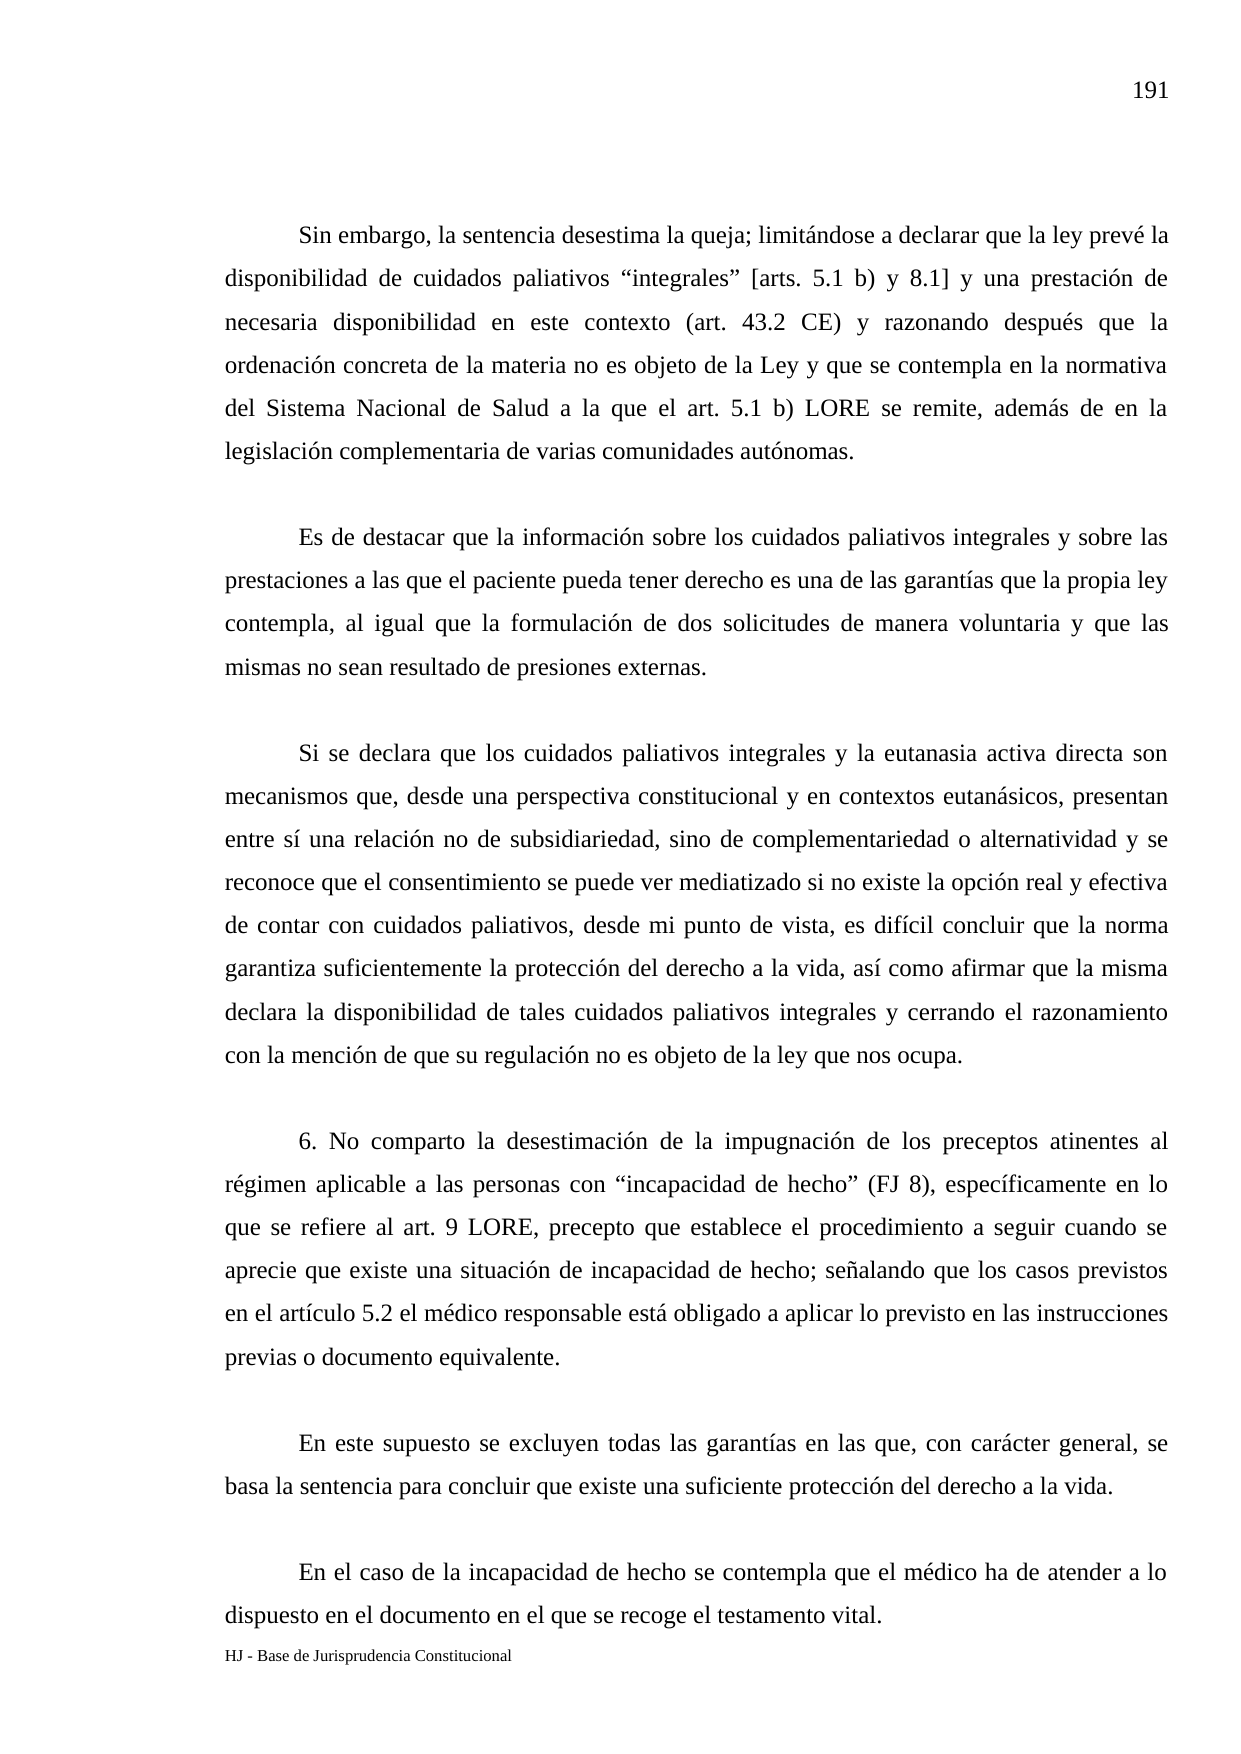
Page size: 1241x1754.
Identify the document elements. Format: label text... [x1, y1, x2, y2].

text Si se declara que los cuidados paliativos integrales y la eutanasia activa directa son mecanismos que, desde una perspectiva constitucional y en contextos eutanásicos, presentan entre sí una relación no de subsidiariedad, sino de complementariedad o alternatividad y se reconoce que el consentimiento se puede ver mediatizado si no existe la opción real y efectiva de contar con cuidados paliativos, desde mi punto de vista, es difícil concluir que la norma garantiza suficientemente la protección del derecho a la vida, así como afirmar que la misma declara la disponibilidad de tales cuidados paliativos integrales y cerrando el razonamiento con la mención de que su regulación no es objeto de la ley que nos ocupa. [224, 738, 1169, 1068]
text En el caso de la incapacidad de hecho se contempla que el médico ha de atender a lo dispuesto en el documento en el que se recoge el testamento vital. [224, 1557, 1169, 1629]
text Es de destacar que la información sobre los cuidados paliativos integrales y sobre las prestaciones a las que el paciente pueda tener derecho es una de las garantías que la propia ley contempla, al igual que la formulación de dos solicitudes de manera voluntaria y que las mismas no sean resultado de presiones externas. [224, 522, 1169, 680]
text 6. No comparto la desestimación de la impugnación de los preceptos atinentes al régimen aplicable a las personas con “incapacidad de hecho” (FJ 8), específicamente en lo que se refiere al art. 9 LORE, precepto que establece el procedimiento a seguir cuando se aprecie que existe una situación de incapacidad de hecho; señalando que los casos previstos en el artículo 5.2 el médico responsable está obligado a aplicar lo previsto en las instrucciones previas o documento equivalente. [224, 1126, 1169, 1370]
text En este supuesto se excluyen todas las garantías en las que, con carácter general, se basa la sentencia para concluir que existe una suficiente protección del derecho a la vida. [224, 1428, 1169, 1500]
text Sin embargo, la sentencia desestima la queja; limitándose a declarar que la ley prevé la disponibilidad de cuidados paliativos “integrales” [arts. 5.1 b) y 8.1] y una prestación de necesaria disponibilidad en este contexto (art. 43.2 CE) y razonando después que la ordenación concreta de la materia no es objeto de la Ley y que se contempla en la normativa del Sistema Nacional de Salud a la que el art. 5.1 b) LORE se remite, además de en la legislación complementaria de varias comunidades autónomas. [224, 220, 1169, 465]
